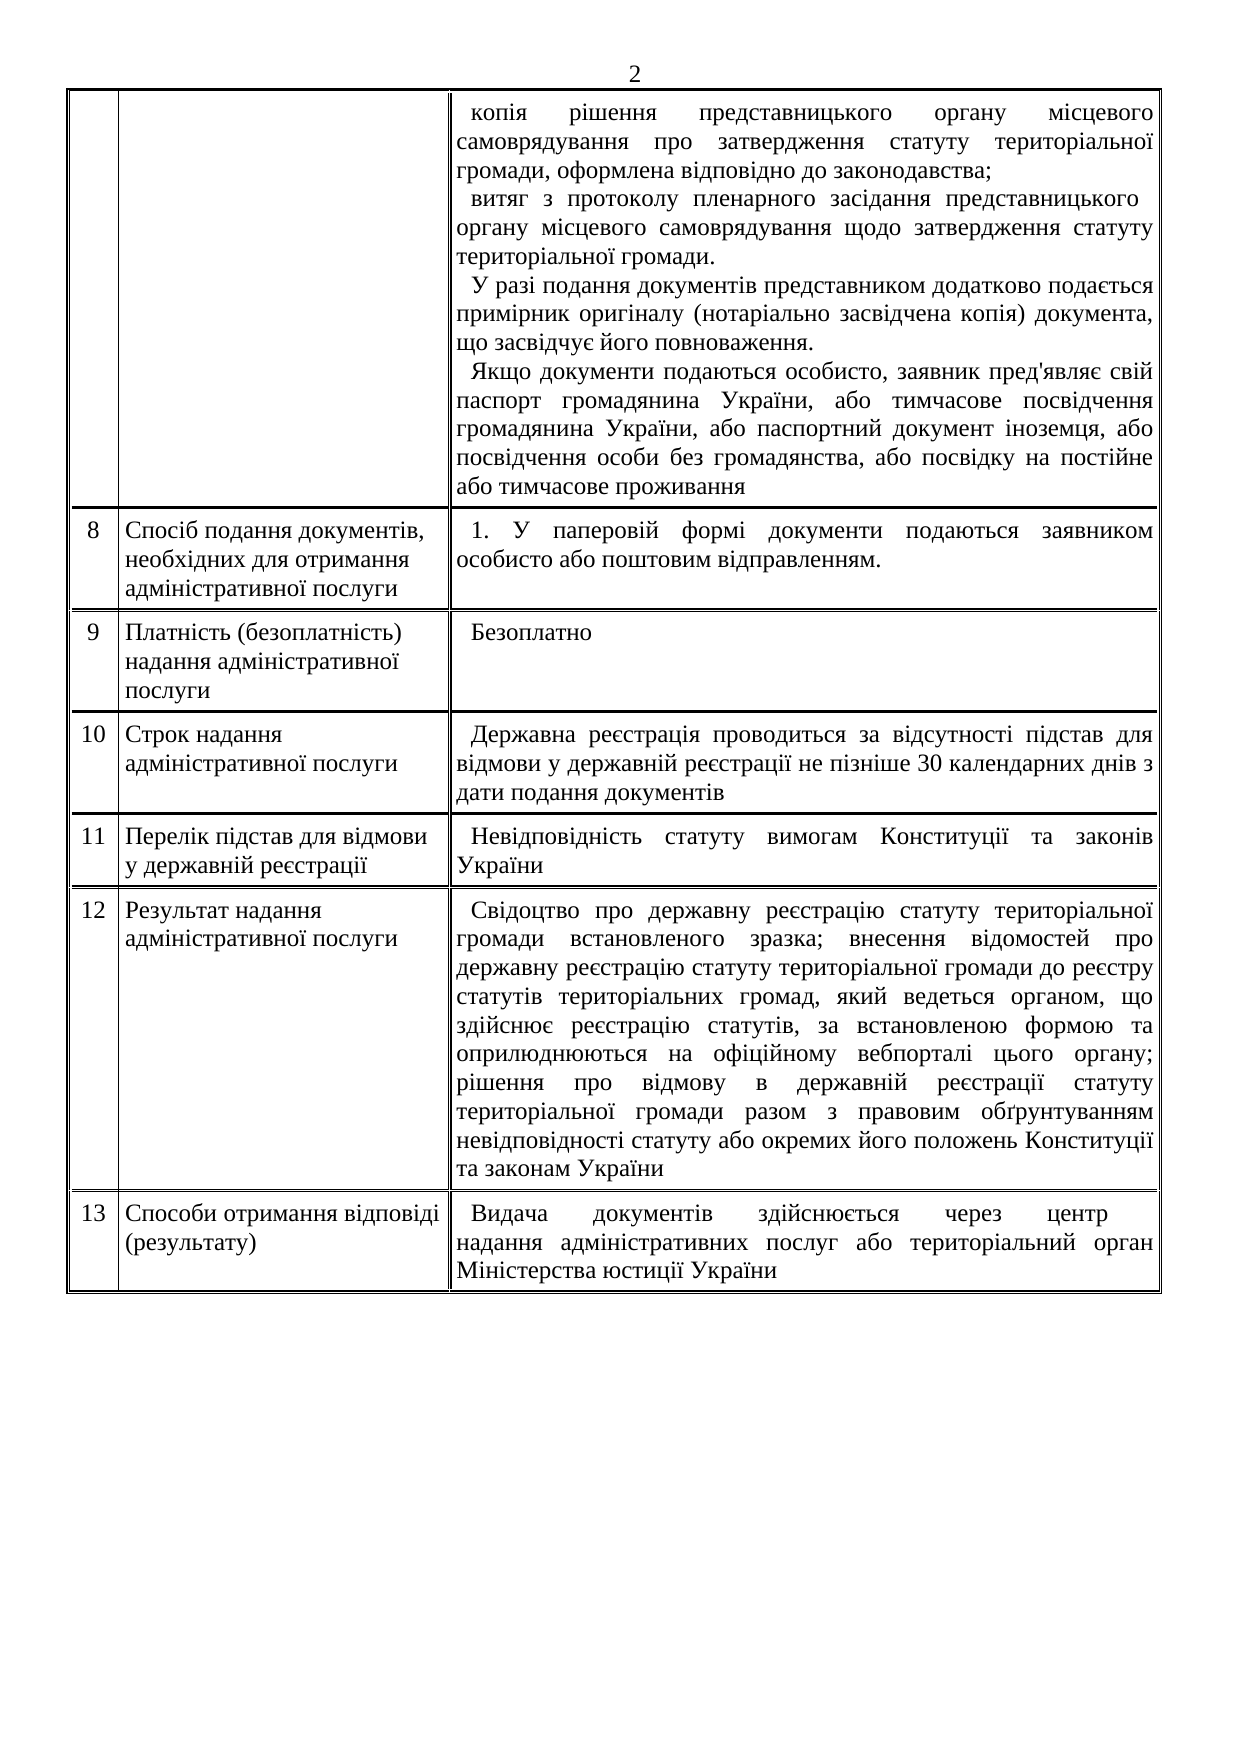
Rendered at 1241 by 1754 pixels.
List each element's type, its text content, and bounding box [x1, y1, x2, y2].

table_cell Перелік підстав для відмови у державній реєстрації [119, 815, 448, 885]
table_cell 7 [70, 91, 118, 506]
table_cell Державна реєстрація проводиться за відсутності підстав для відмови у державній реєстрації не пізніше 30 календарних днів з дати подання документів [452, 710, 1159, 812]
table_cell 1. У паперовій формі документи подаються заявником особисто або поштовим відправленням. [452, 506, 1159, 608]
table_cell Спосіб подання документів, необхідних для отримання адміністративної послуги [119, 509, 448, 608]
table_cell 11 [70, 812, 118, 885]
table_cell 10 [70, 710, 118, 812]
table_cell Способи отримання відповіді (результату) [119, 1189, 450, 1290]
table_cell Свідоцтво про державну реєстрацію статуту територіальної громади встановленого зразка; внесення відомостей про державну реєстрацію статуту територіальної громади до реєстру статутів територіальних громад, який ведеться органом, що здійснює реєстрацію статутів, за встановленою формою та оприлюднюються на офіційному вебпорталі цього органу; рішення про відмову в державній реєстрації статуту територіальної громади разом з правовим обґрунтуванням невідповідності статуту або окремих його положень Конституції та законам України [452, 885, 1159, 1188]
table_cell 13 [70, 1189, 118, 1290]
table_cell Строк надання адміністративної послуги [119, 713, 448, 812]
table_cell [450, 91, 1159, 506]
table_cell Платність (безоплатність) надання адміністративної послуги [119, 612, 448, 710]
table_cell 9 [70, 608, 118, 710]
table_cell Видача документів здійснюється через центр надання адміністративних послуг або територіальний орган Міністерства юстиції України [450, 1189, 1159, 1290]
table_cell Результат надання адміністративної послуги [119, 889, 448, 1188]
table_cell Невідповідність статуту вимогам Конституції та законів України [452, 812, 1159, 885]
table_cell Безоплатно [452, 608, 1159, 710]
table_cell 8 [70, 506, 118, 608]
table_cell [119, 90, 450, 506]
table_cell 12 [70, 885, 118, 1188]
